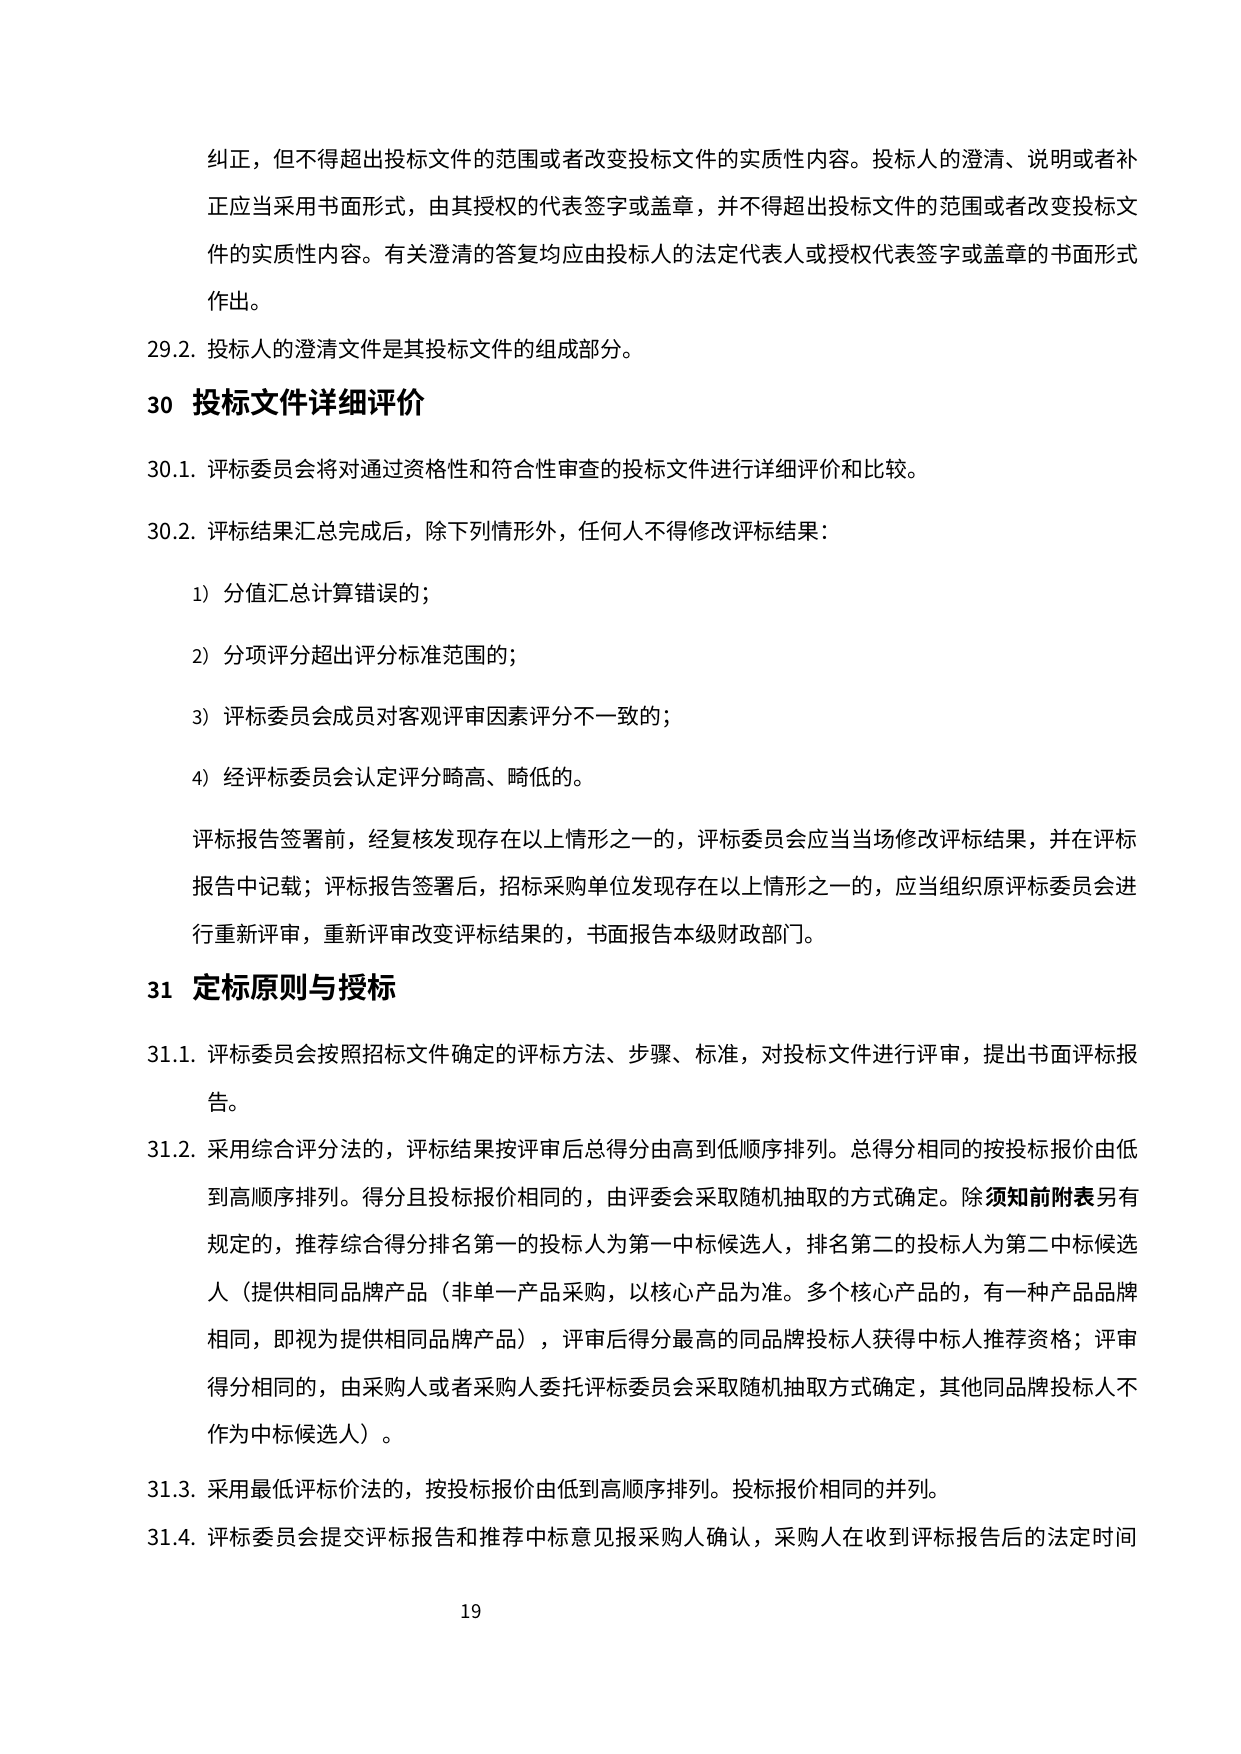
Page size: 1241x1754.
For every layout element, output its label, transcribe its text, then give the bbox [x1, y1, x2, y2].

list 评标委员会将对通过资格性和符合性审查的投标文件进行详细评价和比较。 [148, 452, 1140, 484]
list 分值汇总计算错误的； [192, 576, 1140, 608]
list 经评标委员会认定评分畸高、畸低的。 [192, 760, 1140, 792]
list 投标文件详细评价 [148, 379, 1140, 421]
list 分项评分超出评分标准范围的； [192, 638, 1140, 669]
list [148, 142, 1140, 316]
list 采用最低评标价法的，按投标报价由低到高顺序排列。投标报价相同的并列。 [148, 1472, 1140, 1504]
list 评标委员会按照招标文件确定的评标方法、步骤、标准，对投标文件进行评审，提出书面评标报告。 [148, 1037, 1140, 1116]
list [148, 1519, 1140, 1551]
list 采用综合评分法的，评标结果按评审后总得分由高到低顺序排列。总得分相同的按投标报价由低到高顺序排列。得分且投标报价相同的，由评委会采取随机抽取的方式确定。除须知前附表另有规定的，推荐综合得分排名第一的投标人为第一中标候选人，排名第二的投标人为第二中标候选人（提供相同品牌产品（非单一产品采购，以核心产品为准。多个核心产品的，有一种产品品牌相同，即视为提供相同品牌产品），评审后得分最高的同品牌投标人获得中标人推荐资格；评审得分相同的，由采购人或者采购人委托评标委员会采取随机抽取方式确定，其他同品牌投标人不作为中标候选人）。 [148, 1132, 1140, 1449]
list 投标人的澄清文件是其投标文件的组成部分。 [148, 332, 1140, 363]
list 评标委员会成员对客观评审因素评分不一致的； [192, 699, 1140, 731]
text 评标报告签署前，经复核发现存在以上情形之一的，评标委员会应当当场修改评标结果，并在评标报告中记载；评标报告签署后，招标采购单位发现存在以上情形之一的，应当组织原评标委员会进行重新评审，重新评审改变评标结果的，书面报告本级财政部门。 [192, 822, 1140, 948]
list 定标原则与授标 [148, 964, 1140, 1007]
list 评标结果汇总完成后，除下列情形外，任何人不得修改评标结果： [148, 514, 1140, 546]
